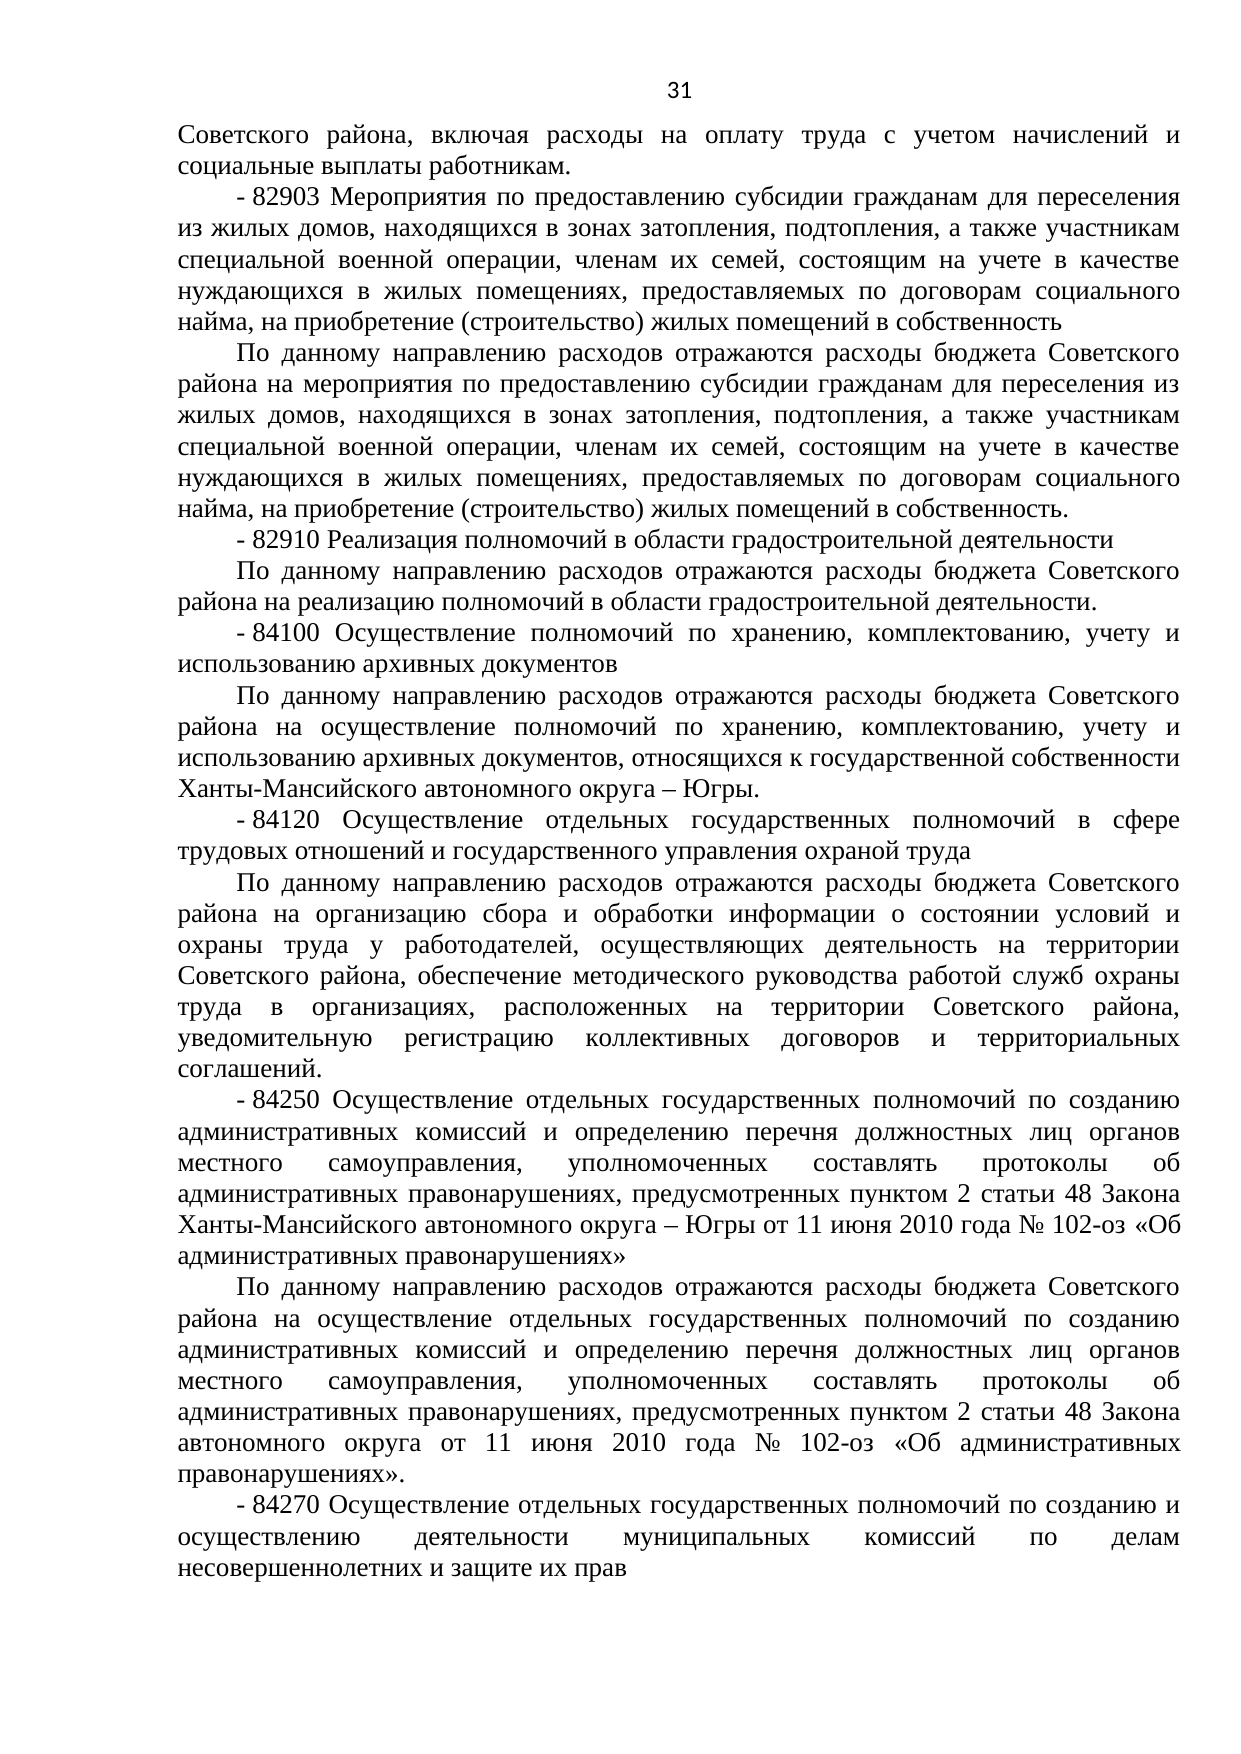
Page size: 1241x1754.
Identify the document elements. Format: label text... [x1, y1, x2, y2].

text По данному направлению расходов отражаются расходы бюджета Советского района на осуществление полномочий по хранению, комплектованию, учету и использованию архивных документов, относящихся к государственной собственности Ханты-Мансийского автономного округа – Югры. [177, 679, 1181, 803]
text По данному направлению расходов отражаются расходы бюджета Советского района на реализацию полномочий в области градостроительной деятельности. [177, 554, 1181, 616]
text - 84120 Осуществление отдельных государственных полномочий в сфере трудовых отношений и государственного управления охраной труда [177, 803, 1181, 866]
text - 84270 Осуществление отдельных государственных полномочий по созданию и осуществлению деятельности муниципальных комиссий по делам несовершеннолетних и защите их прав [177, 1488, 1181, 1582]
text - 84100 Осуществление полномочий по хранению, комплектованию, учету и использованию архивных документов [177, 616, 1181, 679]
text - 84250 Осуществление отдельных государственных полномочий по созданию административных комиссий и определению перечня должностных лиц органов местного самоуправления, уполномоченных составлять протоколы об административных правонарушениях, предусмотренных пунктом 2 статьи 48 Закона Ханты-Мансийского автономного округа – Югры от 11 июня 2010 года № 102-оз «Об административных правонарушениях» [177, 1084, 1181, 1271]
text По данному направлению расходов отражаются расходы бюджета Советского района на осуществление отдельных государственных полномочий по созданию административных комиссий и определению перечня должностных лиц органов местного самоуправления, уполномоченных составлять протоколы об административных правонарушениях, предусмотренных пунктом 2 статьи 48 Закона автономного округа от 11 июня 2010 года № 102-оз «Об административных правонарушениях». [177, 1271, 1181, 1488]
text По данному направлению расходов отражаются расходы бюджета Советского района на мероприятия по предоставлению субсидии гражданам для переселения из жилых домов, находящихся в зонах затопления, подтопления, а также участникам специальной военной операции, членам их семей, состоящим на учете в качестве нуждающихся в жилых помещениях, предоставляемых по договорам социального найма, на приобретение (строительство) жилых помещений в собственность. [177, 336, 1181, 523]
text По данному направлению расходов отражаются расходы бюджета Советского района на организацию сбора и обработки информации о состоянии условий и охраны труда у работодателей, осуществляющих деятельность на территории Советского района, обеспечение методического руководства работой служб охраны труда в организациях, расположенных на территории Советского района, уведомительную регистрацию коллективных договоров и территориальных соглашений. [177, 866, 1181, 1084]
text - 82910 Реализация полномочий в области градостроительной деятельности [177, 523, 1181, 554]
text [177, 118, 1181, 180]
text - 82903 Мероприятия по предоставлению субсидии гражданам для переселения из жилых домов, находящихся в зонах затопления, подтопления, а также участникам специальной военной операции, членам их семей, состоящим на учете в качестве нуждающихся в жилых помещениях, предоставляемых по договорам социального найма, на приобретение (строительство) жилых помещений в собственность [177, 180, 1181, 336]
